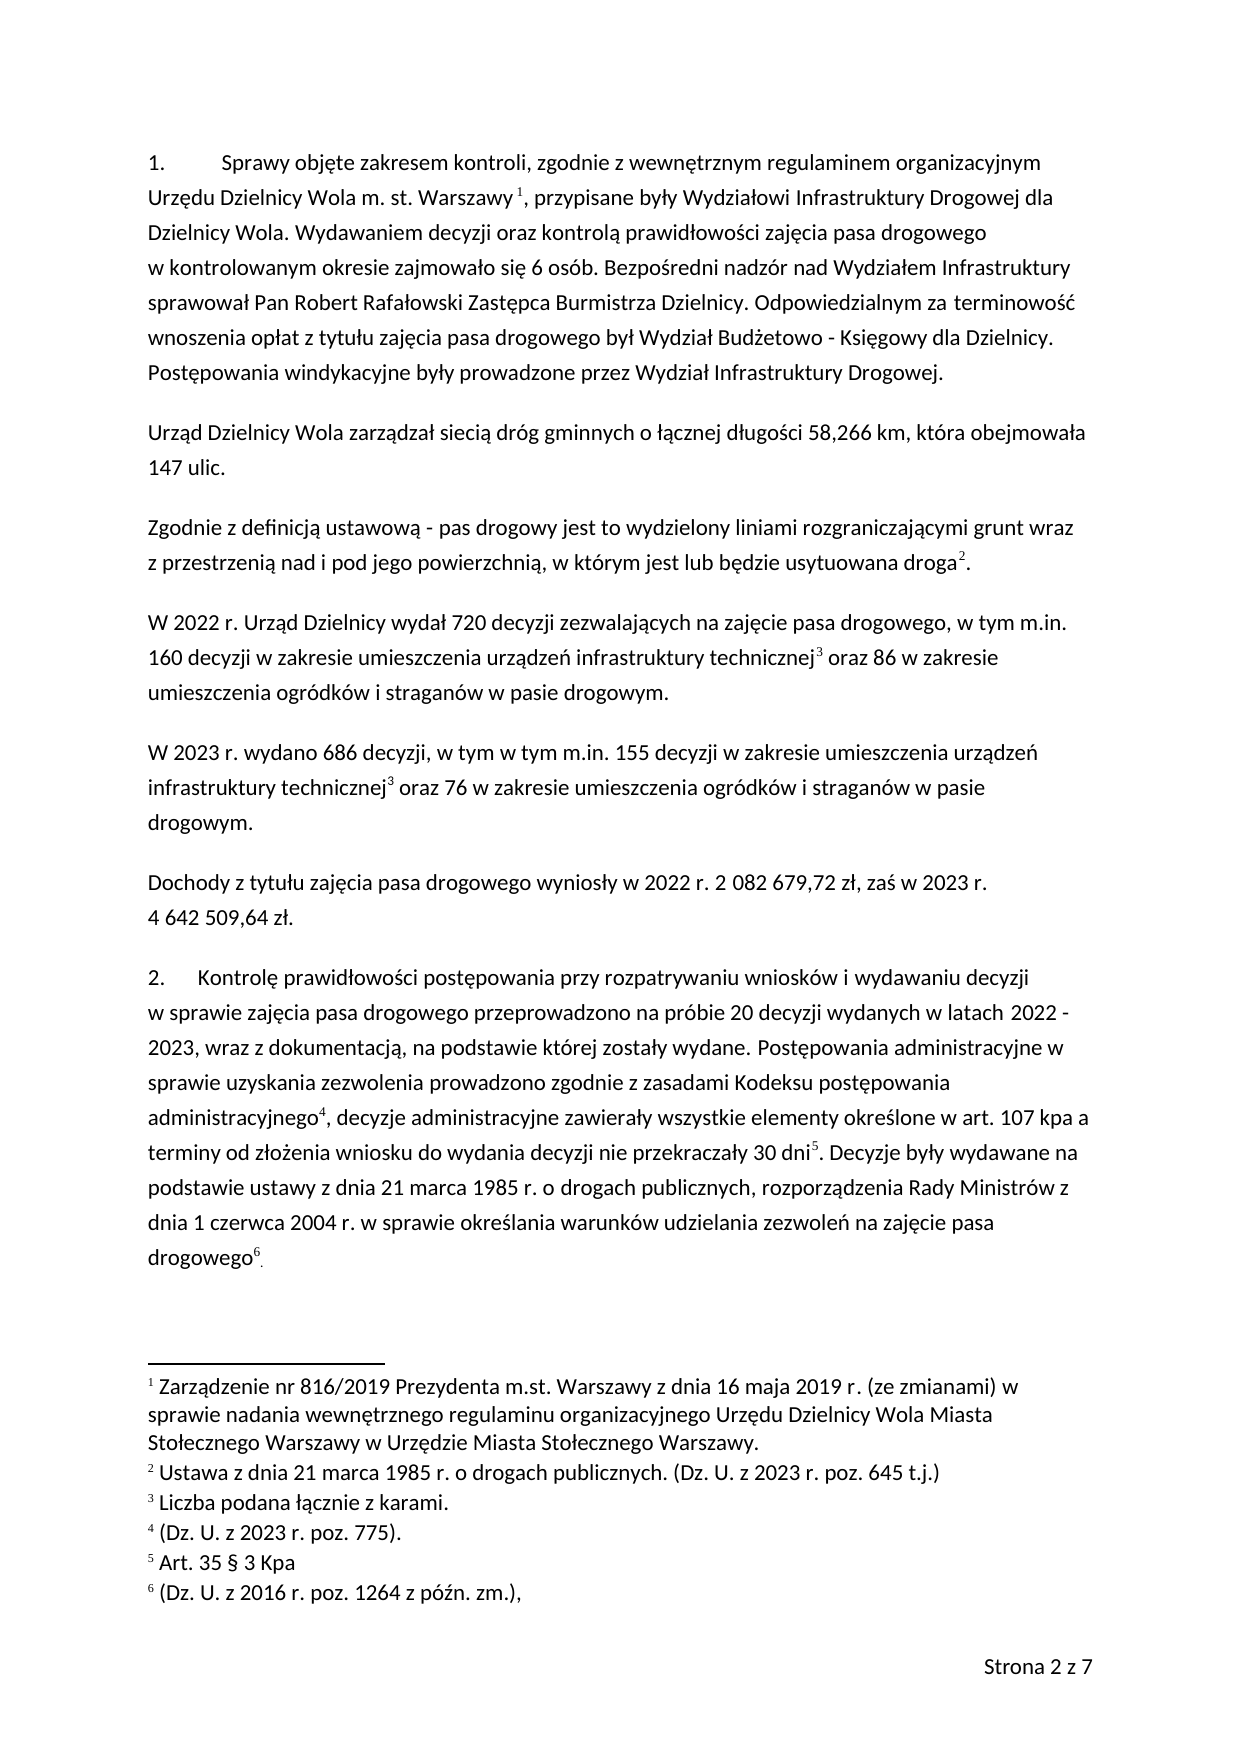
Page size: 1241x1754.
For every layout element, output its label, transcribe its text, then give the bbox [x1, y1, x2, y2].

text Dochody z tytułu zajęcia pasa drogowego wyniosły w 2022 r. 2 082 679,72 zł, zaś w 2023 r. 4 642 509,64 zł. [148, 868, 1093, 931]
text Zgodnie z definicją ustawową - pas drogowy jest to wydzielony liniami rozgraniczającymi grunt wraz z przestrzenią nad i pod jego powierzchnią, w którym jest lub będzie usytuowana droga. [148, 513, 1093, 576]
text Urząd Dzielnicy Wola zarządzał siecią dróg gminnych o łącznej długości 58,266 km, która obejmowała 147 ulic. [148, 418, 1093, 481]
text 2. Kontrolę prawidłowości postępowania przy rozpatrywaniu wniosków i wydawaniu decyzji w sprawie zajęcia pasa drogowego przeprowadzono na próbie 20 decyzji wydanych w latach 2022 - 2023, wraz z dokumentacją, na podstawie której zostały wydane. Postępowania administracyjne w sprawie uzyskania zezwolenia prowadzono zgodnie z zasadami Kodeksu postępowania administracyjnego, decyzje administracyjne zawierały wszystkie elementy określone w art. 107 kpa a terminy od złożenia wniosku do wydania decyzji nie przekraczały 30 dni. Decyzje były wydawane na podstawie ustawy z dnia 21 marca 1985 r. o drogach publicznych, rozporządzenia Rady Ministrów z dnia 1 czerwca 2004 r. w sprawie określania warunków udzielania zezwoleń na zajęcie pasa drogowego. [148, 963, 1093, 1271]
text W 2023 r. wydano 686 decyzji, w tym w tym m.in. 155 decyzji w zakresie umieszczenia urządzeń infrastruktury technicznej3 oraz 76 w zakresie umieszczenia ogródków i straganów w pasie drogowym. [148, 738, 1093, 836]
text W 2022 r. Urząd Dzielnicy wydał 720 decyzji zezwalających na zajęcie pasa drogowego, w tym m.in. 160 decyzji w zakresie umieszczenia urządzeń infrastruktury technicznej oraz 86 w zakresie umieszczenia ogródków i straganów w pasie drogowym. [148, 608, 1093, 706]
text 1. Sprawy objęte zakresem kontroli, zgodnie z wewnętrznym regulaminem organizacyjnym Urzędu Dzielnicy Wola m. st. Warszawy , przypisane były Wydziałowi Infrastruktury Drogowej dla Dzielnicy Wola. Wydawaniem decyzji oraz kontrolą prawidłowości zajęcia pasa drogowego w kontrolowanym okresie zajmowało się 6 osób. Bezpośredni nadzór nad Wydziałem Infrastruktury sprawował Pan Robert Rafałowski Zastępca Burmistrza Dzielnicy. Odpowiedzialnym za terminowość wnoszenia opłat z tytułu zajęcia pasa drogowego był Wydział Budżetowo - Księgowy dla Dzielnicy. Postępowania windykacyjne były prowadzone przez Wydział Infrastruktury Drogowej. [148, 148, 1093, 386]
